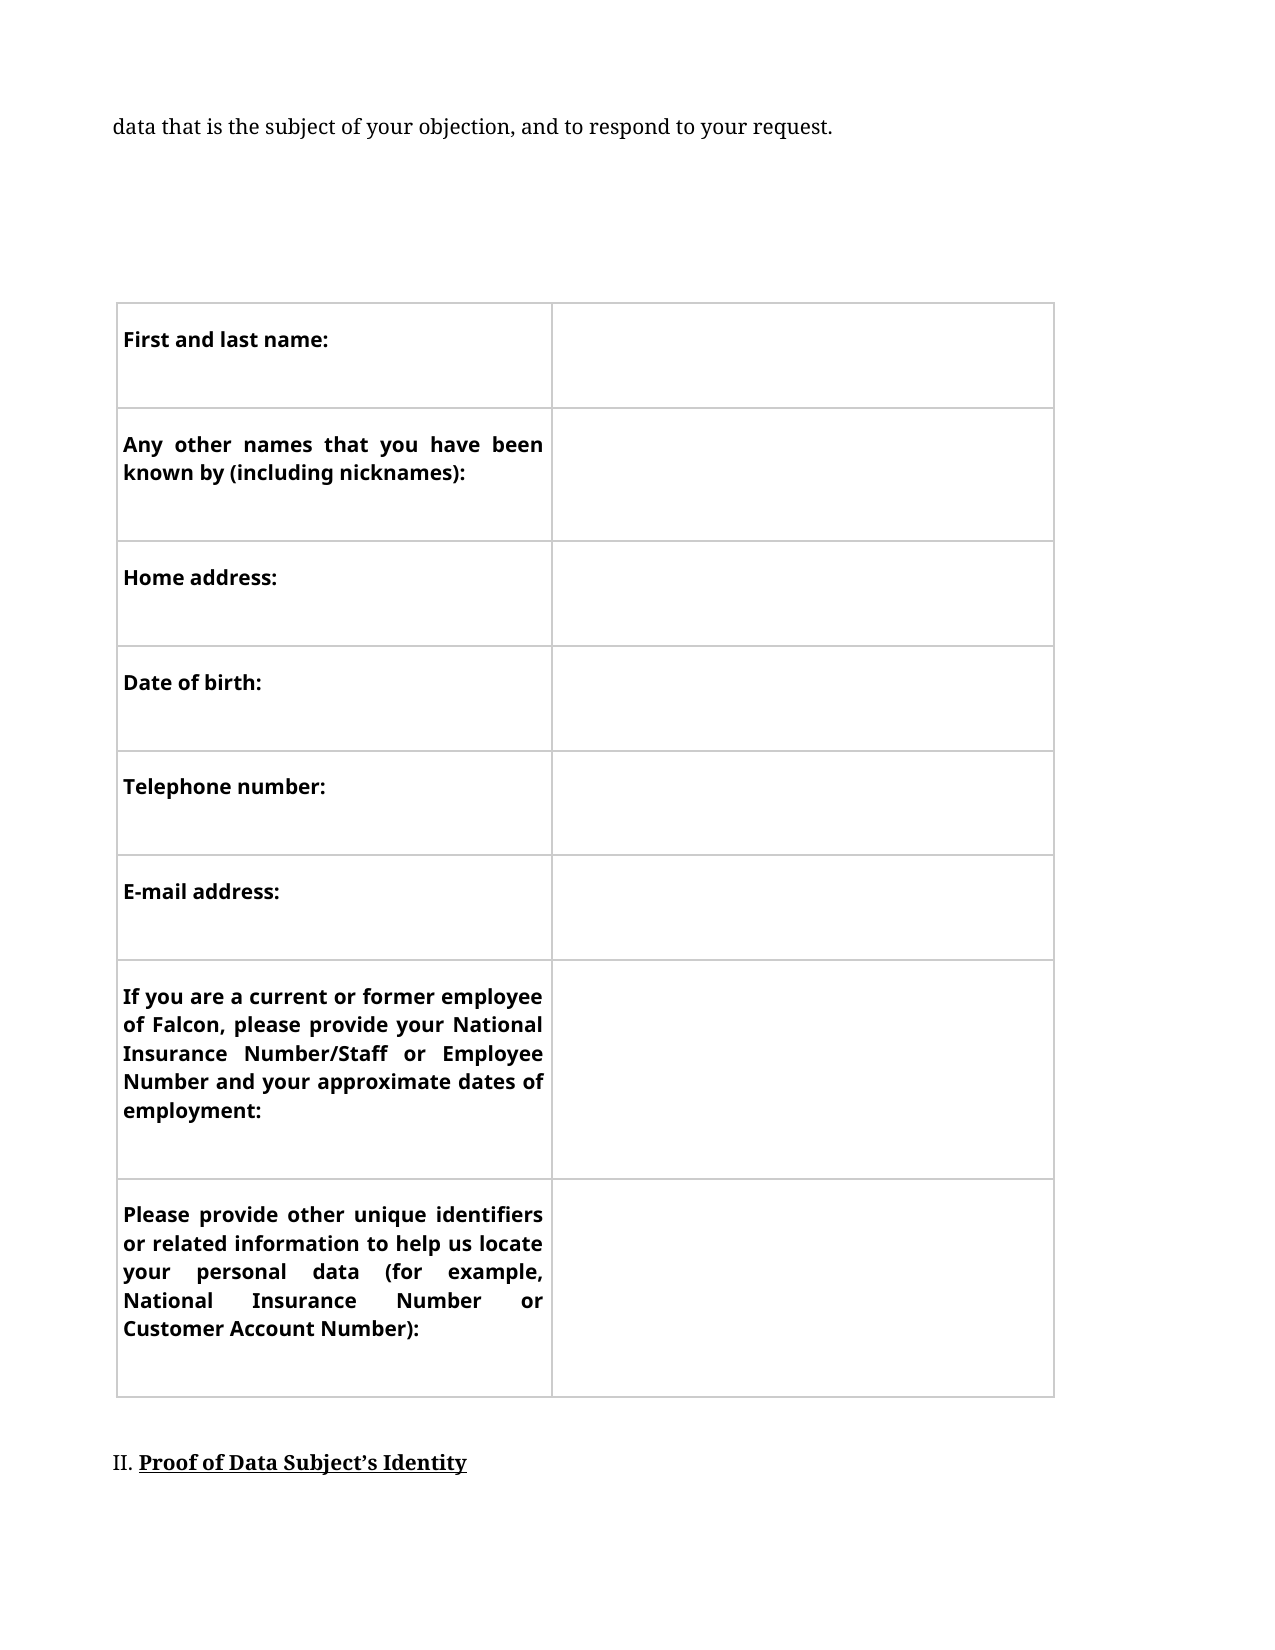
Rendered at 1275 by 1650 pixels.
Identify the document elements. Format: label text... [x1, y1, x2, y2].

table_cell If you are a current or former employee of Falcon, please provide your National Insurance Number/Staff or Employee Number and your approximate dates of employment: [118, 961, 551, 1178]
table_cell [553, 752, 1053, 854]
table_cell [553, 856, 1053, 959]
table_cell Home address: [118, 542, 551, 645]
table_cell Date of birth: [118, 647, 551, 749]
text II. Proof of Data Subject’s Identity [112, 1448, 1050, 1476]
table_cell [553, 409, 1053, 540]
table_cell [553, 961, 1053, 1178]
table_cell Telephone number: [118, 752, 551, 854]
table_cell E-mail address: [118, 856, 551, 959]
table_cell Any other names that you have been known by (including nicknames): [118, 409, 551, 540]
table_header [553, 304, 1053, 407]
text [112, 112, 1050, 141]
table_cell [553, 647, 1053, 749]
table_cell Please provide other unique identifiers or related information to help us locate your personal data (for example, National Insurance Number or Customer Account Number): [118, 1180, 551, 1396]
table_header First and last name: [118, 304, 551, 407]
table_cell [553, 542, 1053, 645]
table_cell [553, 1180, 1053, 1396]
